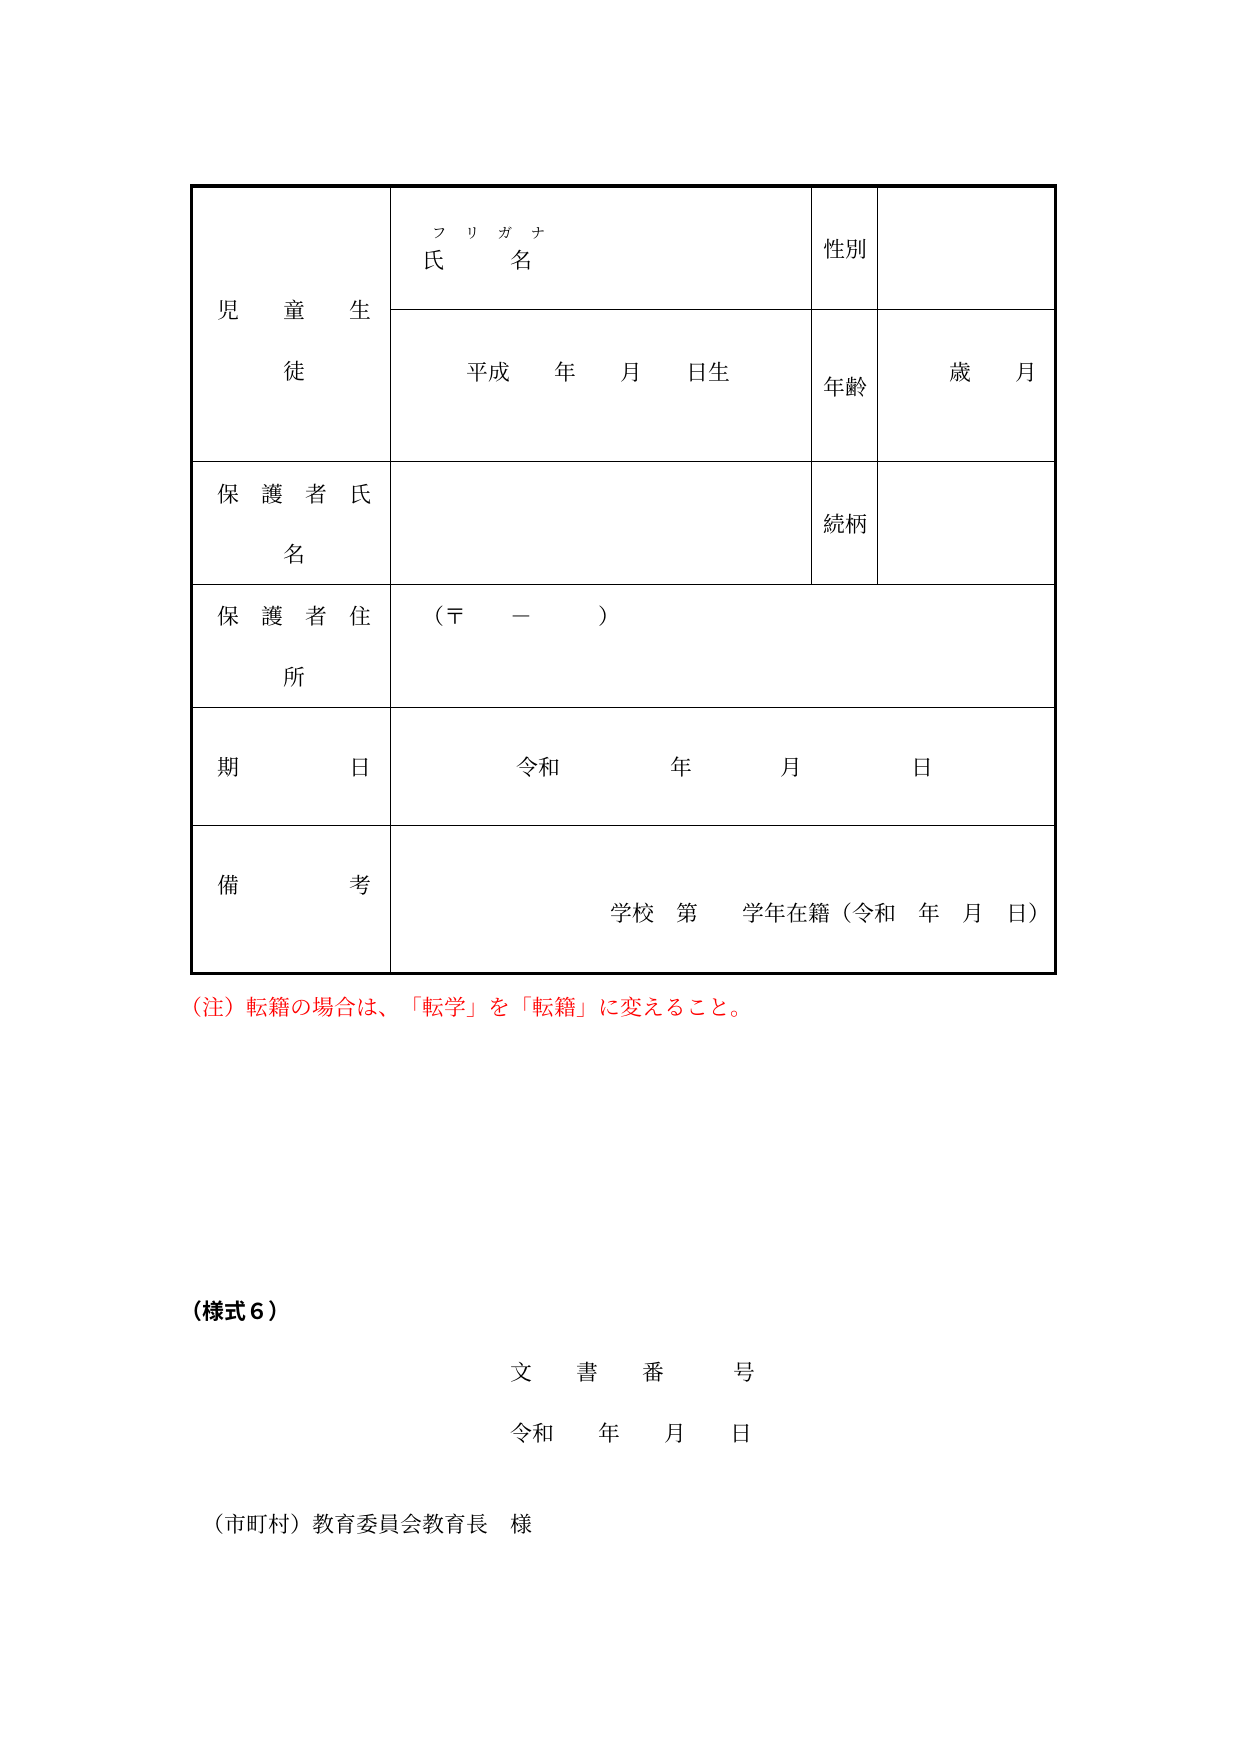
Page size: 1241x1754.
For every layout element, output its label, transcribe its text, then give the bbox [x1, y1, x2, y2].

table_cell 保 護 者 氏 名 [193, 462, 390, 584]
text 文書番号 [181, 1340, 1060, 1401]
table_header 児 童 生 徒 [193, 188, 390, 461]
text （様式６） [181, 1279, 1060, 1340]
table_cell [391, 462, 811, 584]
table_cell 平成 年 月 日生 [391, 310, 811, 461]
table_cell [878, 462, 1054, 584]
table_cell 令和 年 月 日 [391, 708, 1054, 825]
table_cell 学校 第 学年在籍（令和 年 月 日） [391, 826, 1054, 972]
table_cell 年齢 [812, 310, 877, 461]
table_cell 歳 月 [878, 310, 1054, 461]
text （注）転籍の場合は、「転学」を「転籍」に変えること。 [181, 975, 1060, 1036]
table_cell （〒 － ） [391, 585, 1054, 707]
table_header [391, 188, 811, 309]
table_header [878, 188, 1054, 309]
text （市町村）教育委員会教育長 様 [181, 1492, 1060, 1553]
text 令和 年 月 日 [181, 1401, 1060, 1462]
table_cell 保 護 者 住 所 [193, 585, 390, 707]
table_cell 備 考 [193, 826, 390, 972]
table_cell 続柄 [812, 462, 877, 584]
table_header 性別 [812, 188, 877, 309]
table_cell 期 日 [193, 708, 390, 825]
